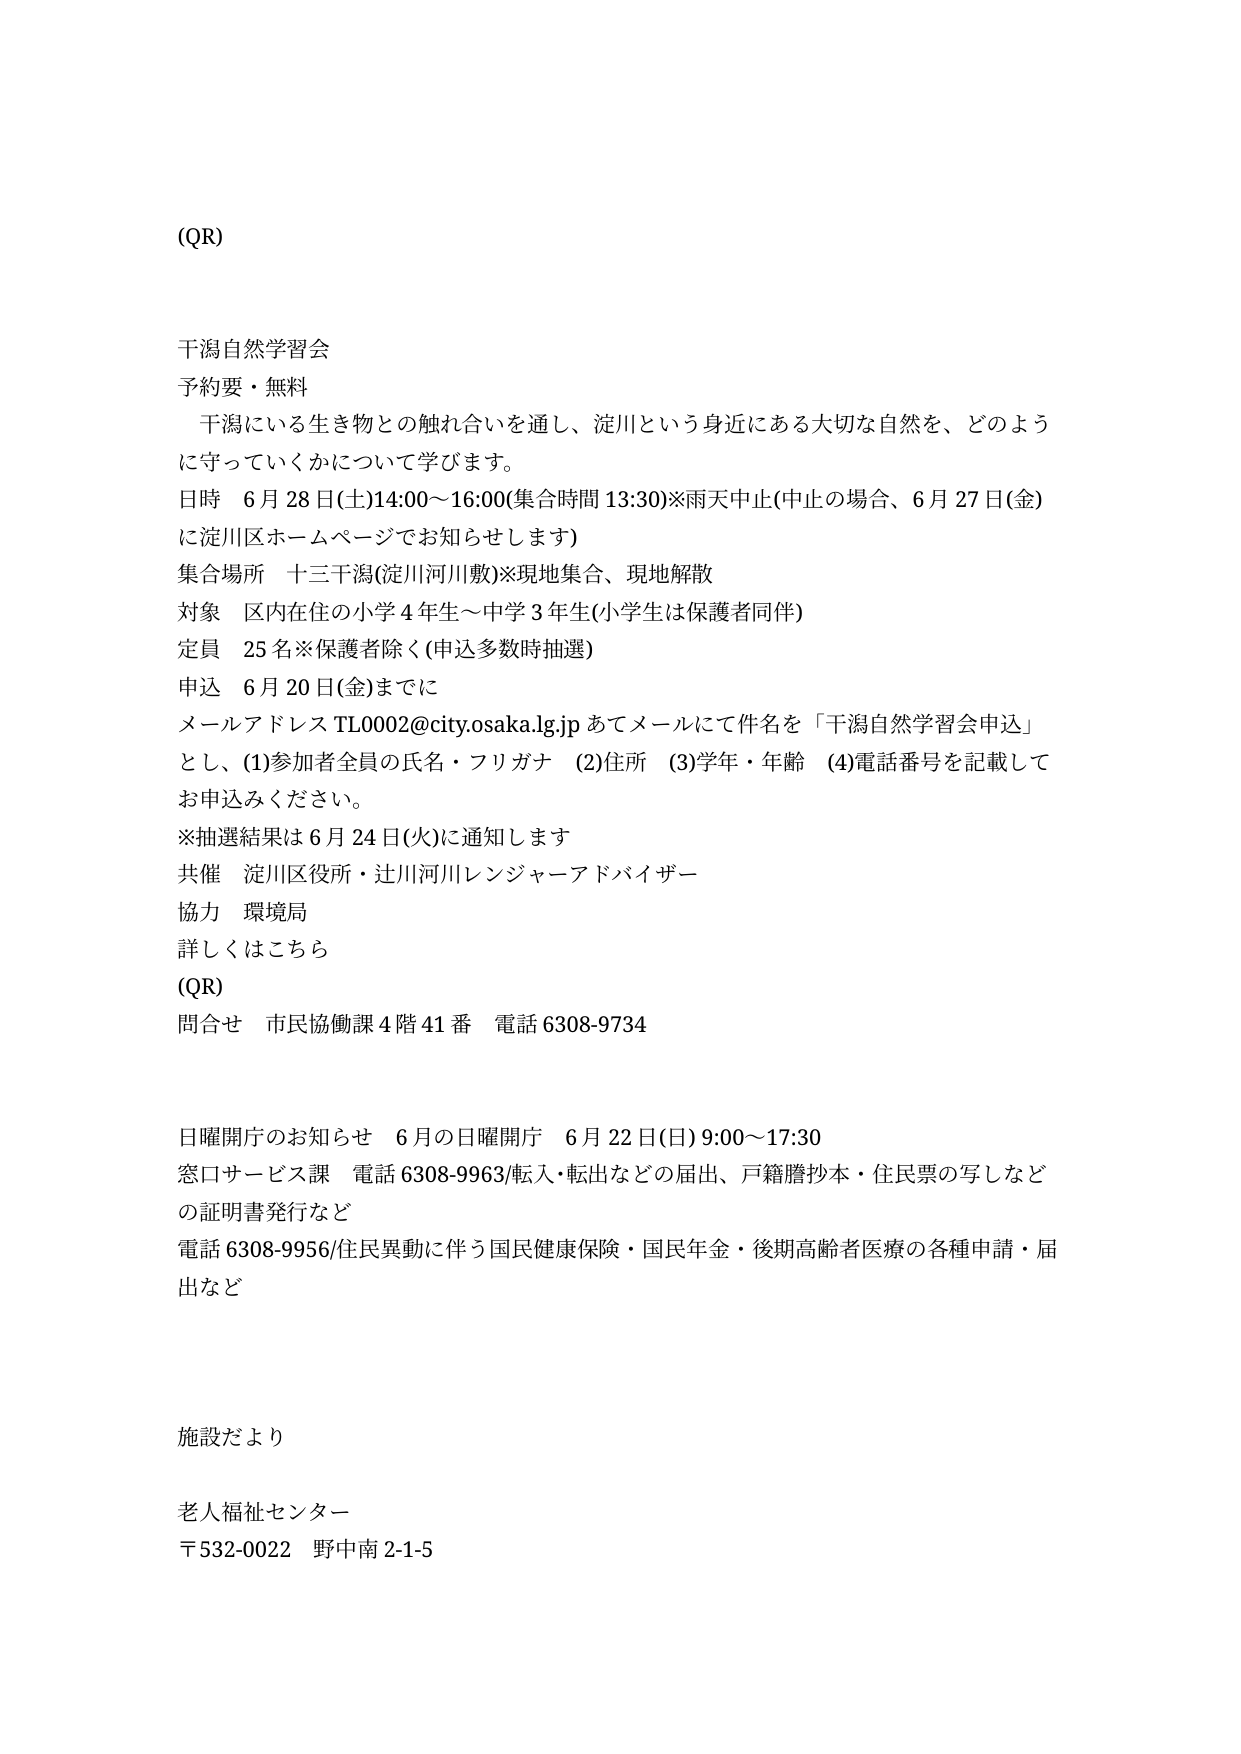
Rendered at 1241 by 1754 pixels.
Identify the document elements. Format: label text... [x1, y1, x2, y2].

text 対象 区内在住の小学4年生～中学3年生(小学生は保護者同伴) [177, 592, 1063, 629]
text (QR) [177, 217, 1063, 254]
text 協力 環境局 [177, 892, 1063, 929]
text 定員 25名※保護者除く(申込多数時抽選) [177, 629, 1063, 667]
text 申込 6月20日(金)までに [177, 667, 1063, 704]
text 共催 淀川区役所・辻川河川レンジャーアドバイザー [177, 854, 1063, 892]
text 〒532-0022 野中南2-1-5 [177, 1529, 1063, 1567]
text 日時 6月28日(土)14:00〜16:00(集合時間13:30)※雨天中止(中止の場合、6月27日(金)に淀川区ホームページでお知らせします) [177, 479, 1063, 554]
text 老人福祉センター [177, 1492, 1063, 1529]
text 施設だより [177, 1417, 1063, 1454]
text 日曜開庁のお知らせ 6月の日曜開庁 6月22日(日) 9:00～17:30 [177, 1117, 1063, 1154]
text 集合場所 十三干潟(淀川河川敷)※現地集合、現地解散 [177, 554, 1063, 592]
text メールアドレスTL0002@city.osaka.lg.jpあてメールにて件名を「干潟自然学習会申込」とし、(1)参加者全員の氏名・フリガナ (2)住所 (3)学年・年齢 (4)電話番号を記載してお申込みください。 [177, 704, 1063, 817]
text (QR) [177, 967, 1063, 1004]
text 電話6308-9956/住民異動に伴う国民健康保険・国民年金・後期高齢者医療の各種申請・届出など [177, 1229, 1063, 1304]
text 問合せ 市民協働課4階41番 電話6308-9734 [177, 1004, 1063, 1042]
text 窓口サービス課 電話6308-9963/転入･転出などの届出、戸籍謄抄本・住民票の写しなどの証明書発行など [177, 1154, 1063, 1229]
text 予約要・無料 [177, 367, 1063, 404]
text 干潟自然学習会 [177, 329, 1063, 367]
text 干潟にいる生き物との触れ合いを通し、淀川という身近にある大切な自然を、どのように守っていくかについて学びます。 [177, 404, 1063, 479]
text ※抽選結果は6月24日(火)に通知します [177, 817, 1063, 854]
text 詳しくはこちら [177, 929, 1063, 967]
